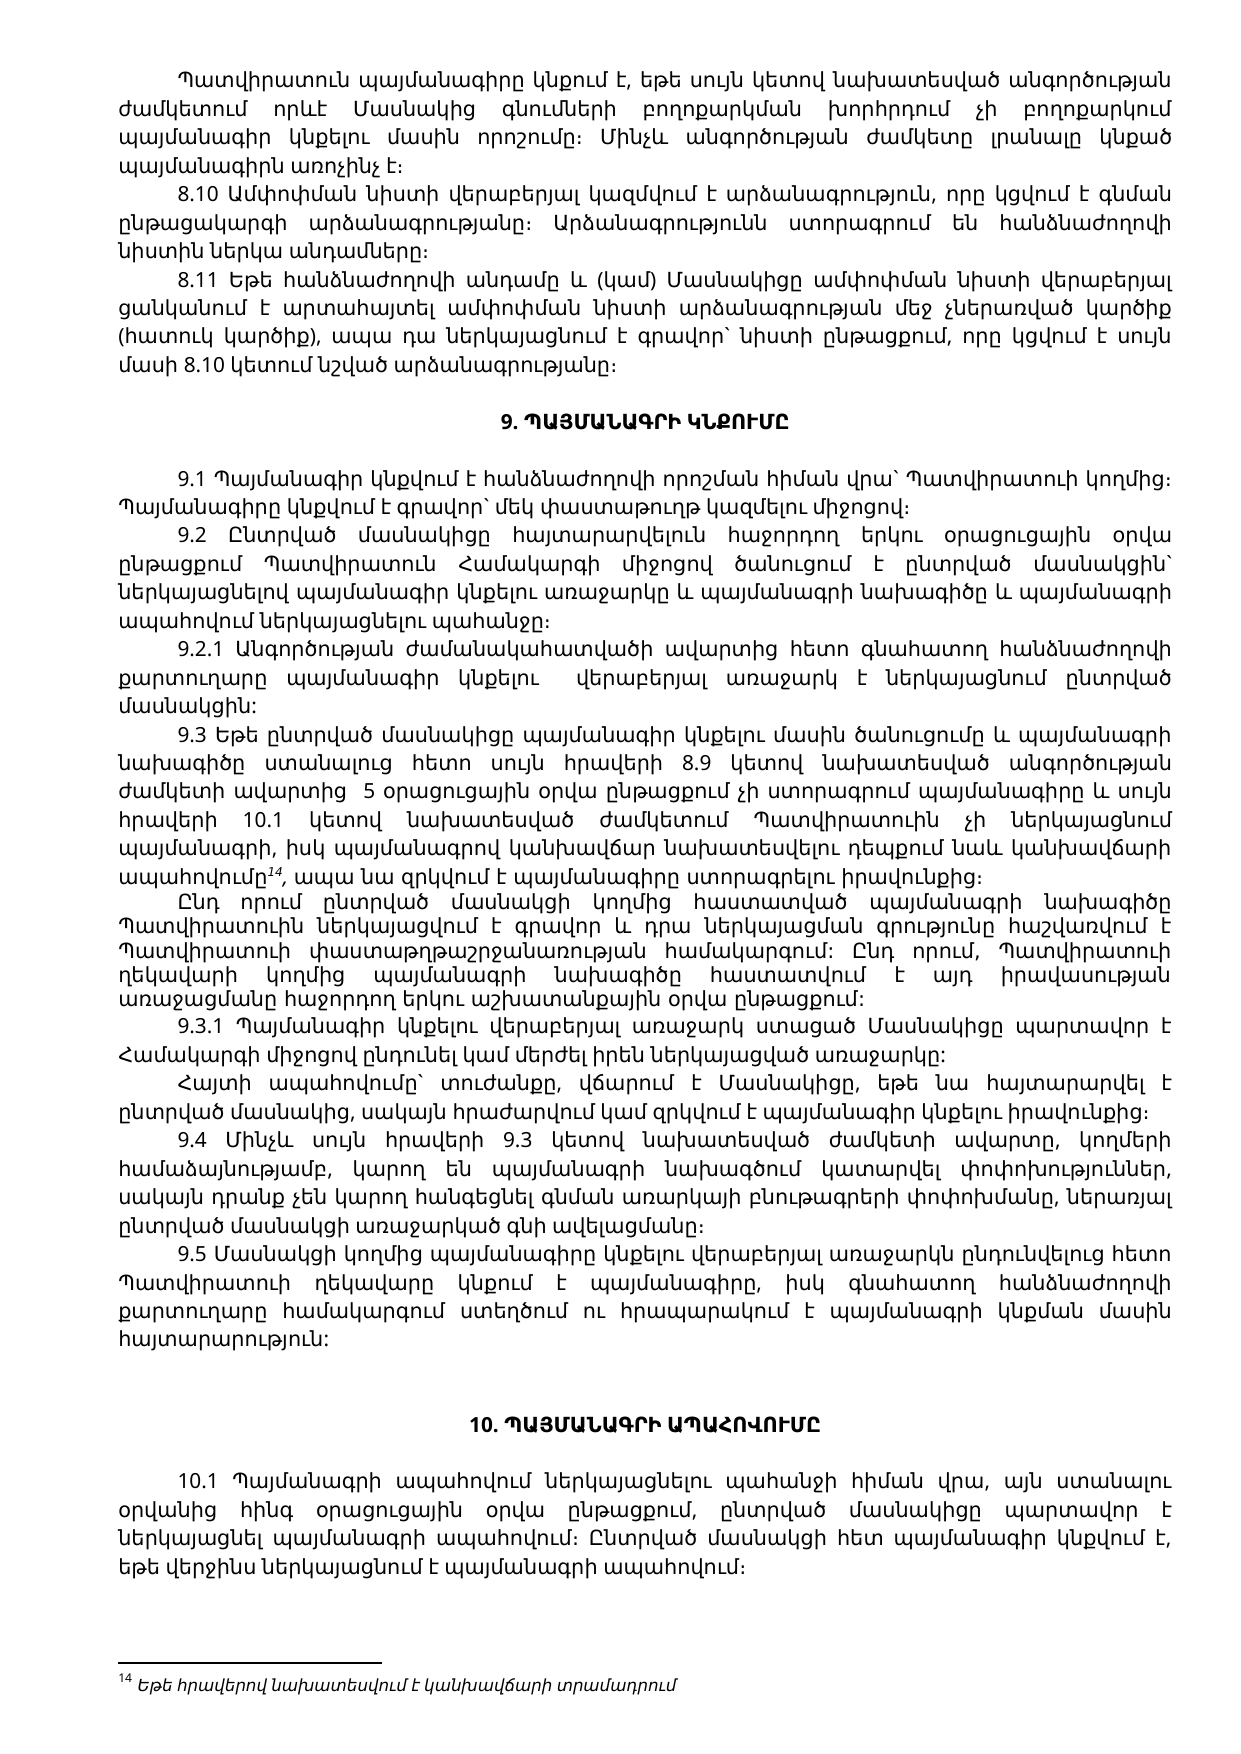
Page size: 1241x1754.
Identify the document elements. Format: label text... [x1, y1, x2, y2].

text 9.5 Մասնակցի կողմից պայմանագիրը կնքելու վերաբերյալ առաջարկն ընդունվելուց հետո Պատվիրատուի ղեկավարը կնքում է պայմանագիրը, իսկ գնահատող հանձնաժողովի քարտուղարը համակարգում ստեղծում ու հրապարակում է պայմանագրի կնքման մասին հայտարարություն: [118, 1239, 1172, 1353]
text Ընդ որում ընտրված մասնակցի կողմից հաստատված պայմանագրի նախագիծը Պատվիրատուին ներկայացվում է գրավոր և դրա ներկայացման գրությունը հաշվառվում է Պատվիրատուի փաստաթղթաշրջանառության համակարգում: Ընդ որում, Պատվիրատուի ղեկավարի կողմից պայմանագրի նախագիծը հաստատվում է այդ իրավասության առաջացմանը հաջորդող երկու աշխատանքային օրվա ընթացքում: [118, 890, 1172, 1012]
text 9.2.1 Անգործության ժամանակահատվածի ավարտից հետո գնահատող հանձնաժողովի քարտուղարը պայմանագիր կնքելու վերաբերյալ առաջարկ է ներկայացնում ընտրված մասնակցին: [118, 634, 1172, 720]
text 9. ՊԱՅՄԱՆԱԳՐԻ ԿՆՔՈՒՄԸ [118, 407, 1172, 435]
text 9.3 Եթե ընտրված մասնակիցը պայմանագիր կնքելու մասին ծանուցումը և պայմանագրի նախագիծը ստանալուց հետո սույն հրավերի 8.9 կետով նախատեսված անգործության ժամկետի ավարտից 5 օրացուցային օրվա ընթացքում չի ստորագրում պայմանագիրը և սույն հրավերի 10.1 կետով նախատեսված ժամկետում Պատվիրատուին չի ներկայացնում պայմանագրի, իսկ պայմանագրով կանխավճար նախատեսվելու դեպքում նաև կանխավճարի ապահովումը, ապա նա զրկվում է պայմանագիրը ստորագրելու իրավունքից։ [118, 720, 1172, 890]
text 9.2 Ընտրված մասնակիցը հայտարարվելուն հաջորդող երկու օրացուցային օրվա ընթացքում Պատվիրատուն Համակարգի միջոցով ծանուցում է ընտրված մասնակցին` ներկայացնելով պայմանագիր կնքելու առաջարկը և պայմանագրի նախագիծը և պայմանագրի ապահովում ներկայացնելու պահանջը։ [118, 521, 1172, 634]
text 10. ՊԱՅՄԱՆԱԳՐԻ ԱՊԱՀՈՎՈՒՄԸ [118, 1410, 1172, 1438]
text 8.11 Եթե հանձնաժողովի անդամը և (կամ) Մասնակիցը ամփոփման նիստի վերաբերյալ ցանկանում է արտահայտել ամփոփման նիստի արձանագրության մեջ չներառված կարծիք (հատուկ կարծիք), ապա դա ներկայացնում է գրավոր` նիստի ընթացքում, որը կցվում է սույն մասի 8.10 կետում նշված արձանագրությանը։ [118, 265, 1172, 378]
text 9.1 Պայմանագիր կնքվում է հանձնաժողովի որոշման հիման վրա` Պատվիրատուի կողմից։ Պայմանագիրը կնքվում է գրավոր` մեկ փաստաթուղթ կազմելու միջոցով։ [118, 464, 1172, 521]
text 9.3.1 Պայմանագիր կնքելու վերաբերյալ առաջարկ ստացած Մասնակիցը պարտավոր է Համակարգի միջոցով ընդունել կամ մերժել իրեն ներկայացված առաջարկը: [118, 1012, 1172, 1068]
text Հայտի ապահովումը` տուժանքը, վճարում է Մասնակիցը, եթե նա հայտարարվել է ընտրված մասնակից, սակայն հրաժարվում կամ զրկվում է պայմանագիր կնքելու իրավունքից։ [118, 1068, 1172, 1125]
text Պատվիրատուն պայմանագիրը կնքում է, եթե սույն կետով նախատեսված անգործության ժամկետում որևէ Մասնակից գնումների բողոքարկման խորհրդում չի բողոքարկում պայմանագիր կնքելու մասին որոշումը։ Մինչև անգործության ժամկետը լրանալը կնքած պայմանագիրն առոչինչ է։ [118, 66, 1172, 179]
text 10.1 Պայմանագրի ապահովում ներկայացնելու պահանջի հիման վրա, այն ստանալու օրվանից հինգ օրացուցային օրվա ընթացքում, ընտրված մասնակիցը պարտավոր է ներկայացնել պայմանագրի ապահովում։ Ընտրված մասնակցի հետ պայմանագիր կնքվում է, եթե վերջինս ներկայացնում է պայմանագրի ապահովում։ [118, 1467, 1172, 1580]
text 8.10 Ամփոփման նիստի վերաբերյալ կազմվում է արձանագրություն, որը կցվում է գնման ընթացակարգի արձանագրությանը։ Արձանագրությունն ստորագրում են հանձնաժողովի նիստին ներկա անդամները։ [118, 179, 1172, 265]
text 9.4 Մինչև սույն հրավերի 9.3 կետով նախատեսված ժամկետի ավարտը, կողմերի համաձայնությամբ, կարող են պայմանագրի նախագծում կատարվել փոփոխություններ, սակայն դրանք չեն կարող հանգեցնել գնման առարկայի բնութագրերի փոփոխմանը, ներառյալ ընտրված մասնակցի առաջարկած գնի ավելացմանը։ [118, 1125, 1172, 1239]
